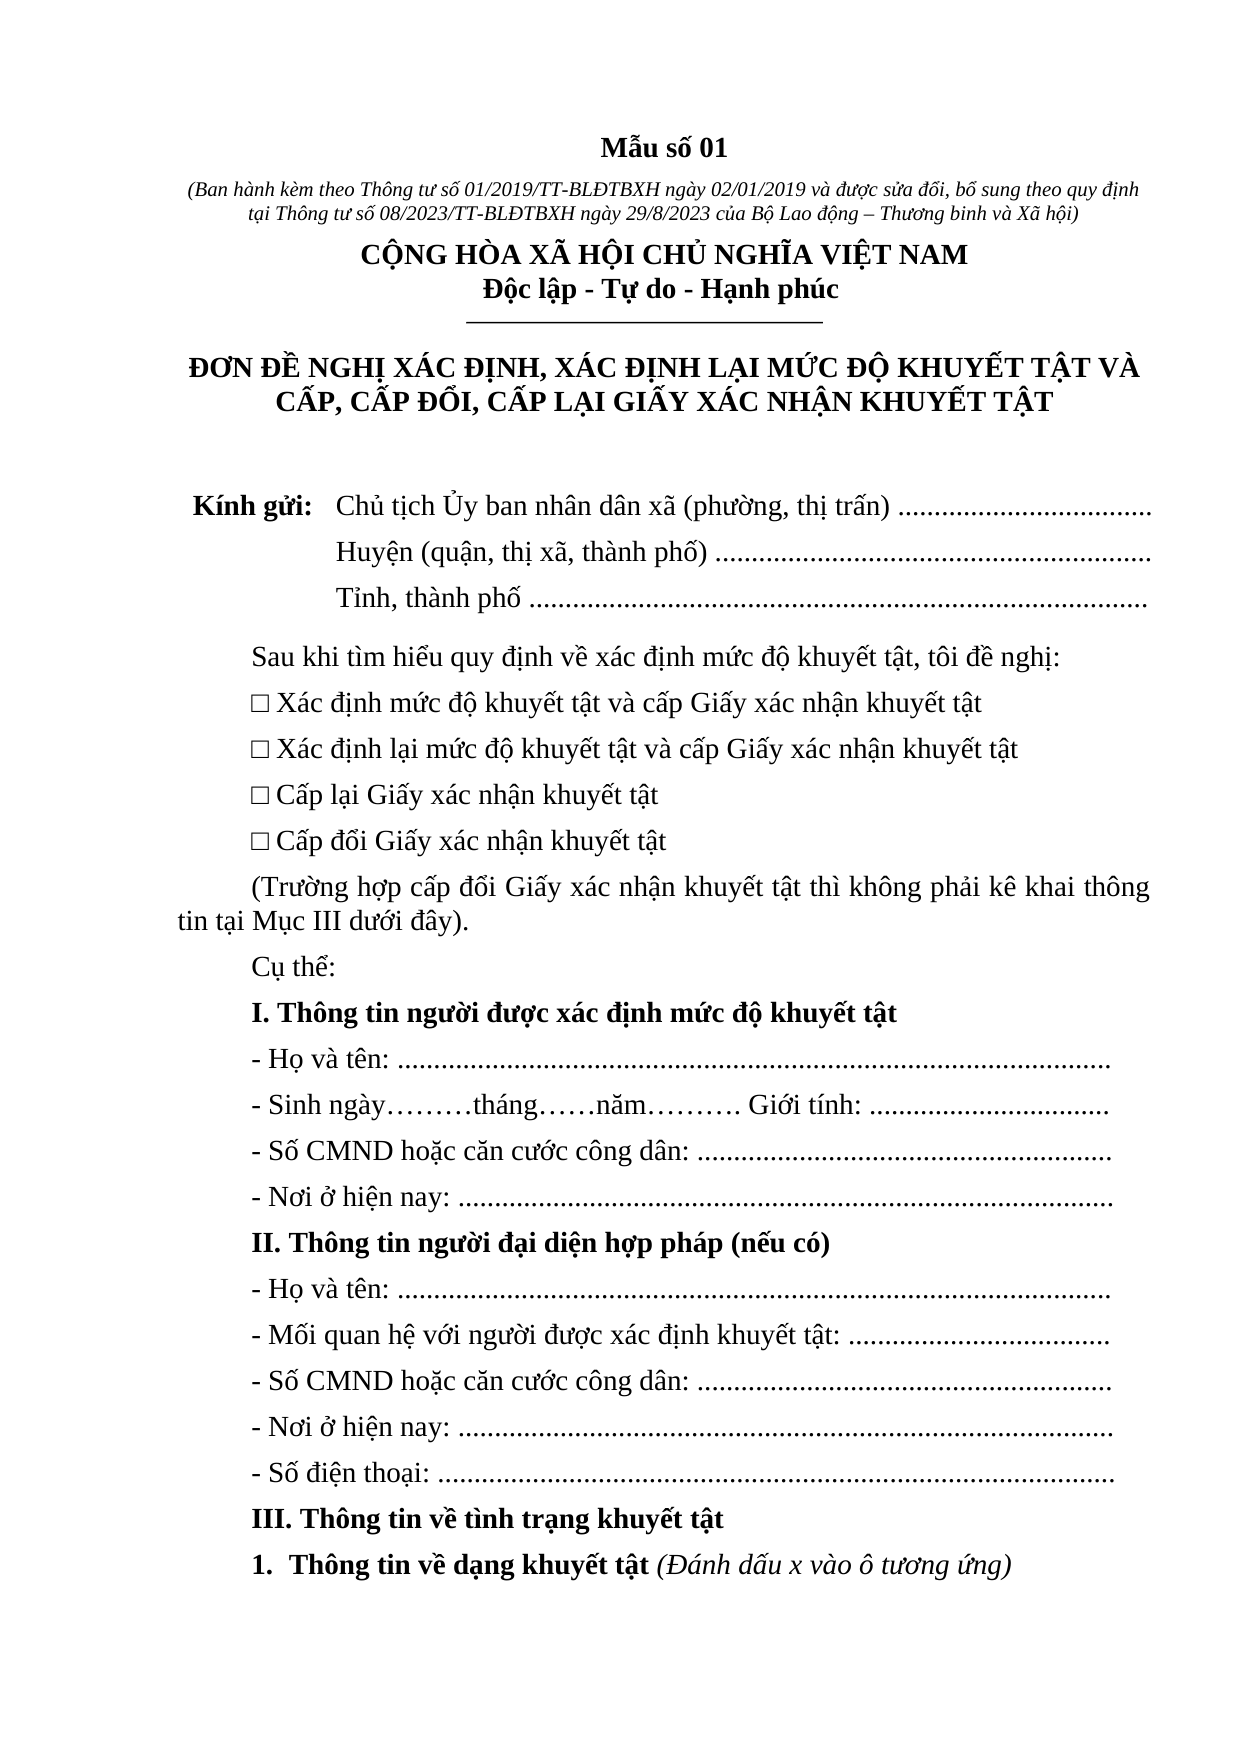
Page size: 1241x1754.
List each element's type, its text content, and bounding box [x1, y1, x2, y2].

text □ Cấp đổi Giấy xác nhận khuyết tật [177, 823, 1152, 857]
text □ Cấp lại Giấy xác nhận khuyết tật [177, 777, 1152, 811]
text ĐƠN ĐỀ NGHỊ XÁC ĐỊNH, XÁC ĐỊNH LẠI MỨC ĐỘ KHUYẾT TẬT VÀ CẤP, CẤP ĐỔI, CẤP LẠI GIẤY XÁC NHẬN KHUYẾT TẬT [177, 350, 1152, 417]
text I. Thông tin người được xác định mức độ khuyết tật [177, 995, 1152, 1028]
text III. Thông tin về tình trạng khuyết tật [177, 1501, 1152, 1535]
text - Số CMND hoặc căn cước công dân: ......................................................... [177, 1363, 1152, 1397]
table_header Kính gửi: [177, 476, 324, 627]
text (Ban hành kèm theo Thông tư số 01/2019/TT-BLĐTBXH ngày 02/01/2019 và được sửa đổi, bổ sung theo quy định tại Thông tư số 08/2023/TT-BLĐTBXH ngày 29/8/2023 của Bộ Lao động – Thương binh và Xã hội) [177, 177, 1152, 225]
text - Họ và tên: .................................................................................................. [177, 1271, 1152, 1305]
text (Trường hợp cấp đổi Giấy xác nhận khuyết tật thì không phải kê khai thông tin tại Mục III dưới đây). [177, 869, 1152, 936]
text - Nơi ở hiện nay: .......................................................................................... [177, 1179, 1152, 1213]
list Thông tin về dạng khuyết tật (Đánh dấu x vào ô tương ứng) [251, 1547, 1152, 1581]
table_header Chủ tịch Ủy ban nhân dân xã (phường, thị trấn) ................................... Huyện (quận, thị xã, thành phố) ............................................................ Tỉnh, thành phố ..................................................................................... [324, 476, 1166, 627]
text CỘNG HÒA XÃ HỘI CHỦ NGHĨA VIỆT NAM Độc lập - Tự do - Hạnh phúc [177, 237, 1152, 338]
text Cụ thể: [177, 949, 1152, 982]
text Mẫu số 01 [177, 131, 1152, 164]
text - Nơi ở hiện nay: .......................................................................................... [177, 1409, 1152, 1443]
text - Sinh ngày………tháng……năm………. Giới tính: ................................. [177, 1087, 1152, 1121]
text □ Xác định lại mức độ khuyết tật và cấp Giấy xác nhận khuyết tật [177, 731, 1152, 765]
text II. Thông tin người đại diện hợp pháp (nếu có) [177, 1225, 1152, 1259]
text - Số CMND hoặc căn cước công dân: ......................................................... [177, 1133, 1152, 1167]
text - Số điện thoại: ............................................................................................. [177, 1455, 1152, 1489]
text Sau khi tìm hiểu quy định về xác định mức độ khuyết tật, tôi đề nghị: [177, 639, 1152, 673]
text - Mối quan hệ với người được xác định khuyết tật: .................................... [177, 1317, 1152, 1351]
text - Họ và tên: .................................................................................................. [177, 1041, 1152, 1074]
text □ Xác định mức độ khuyết tật và cấp Giấy xác nhận khuyết tật [177, 685, 1152, 719]
